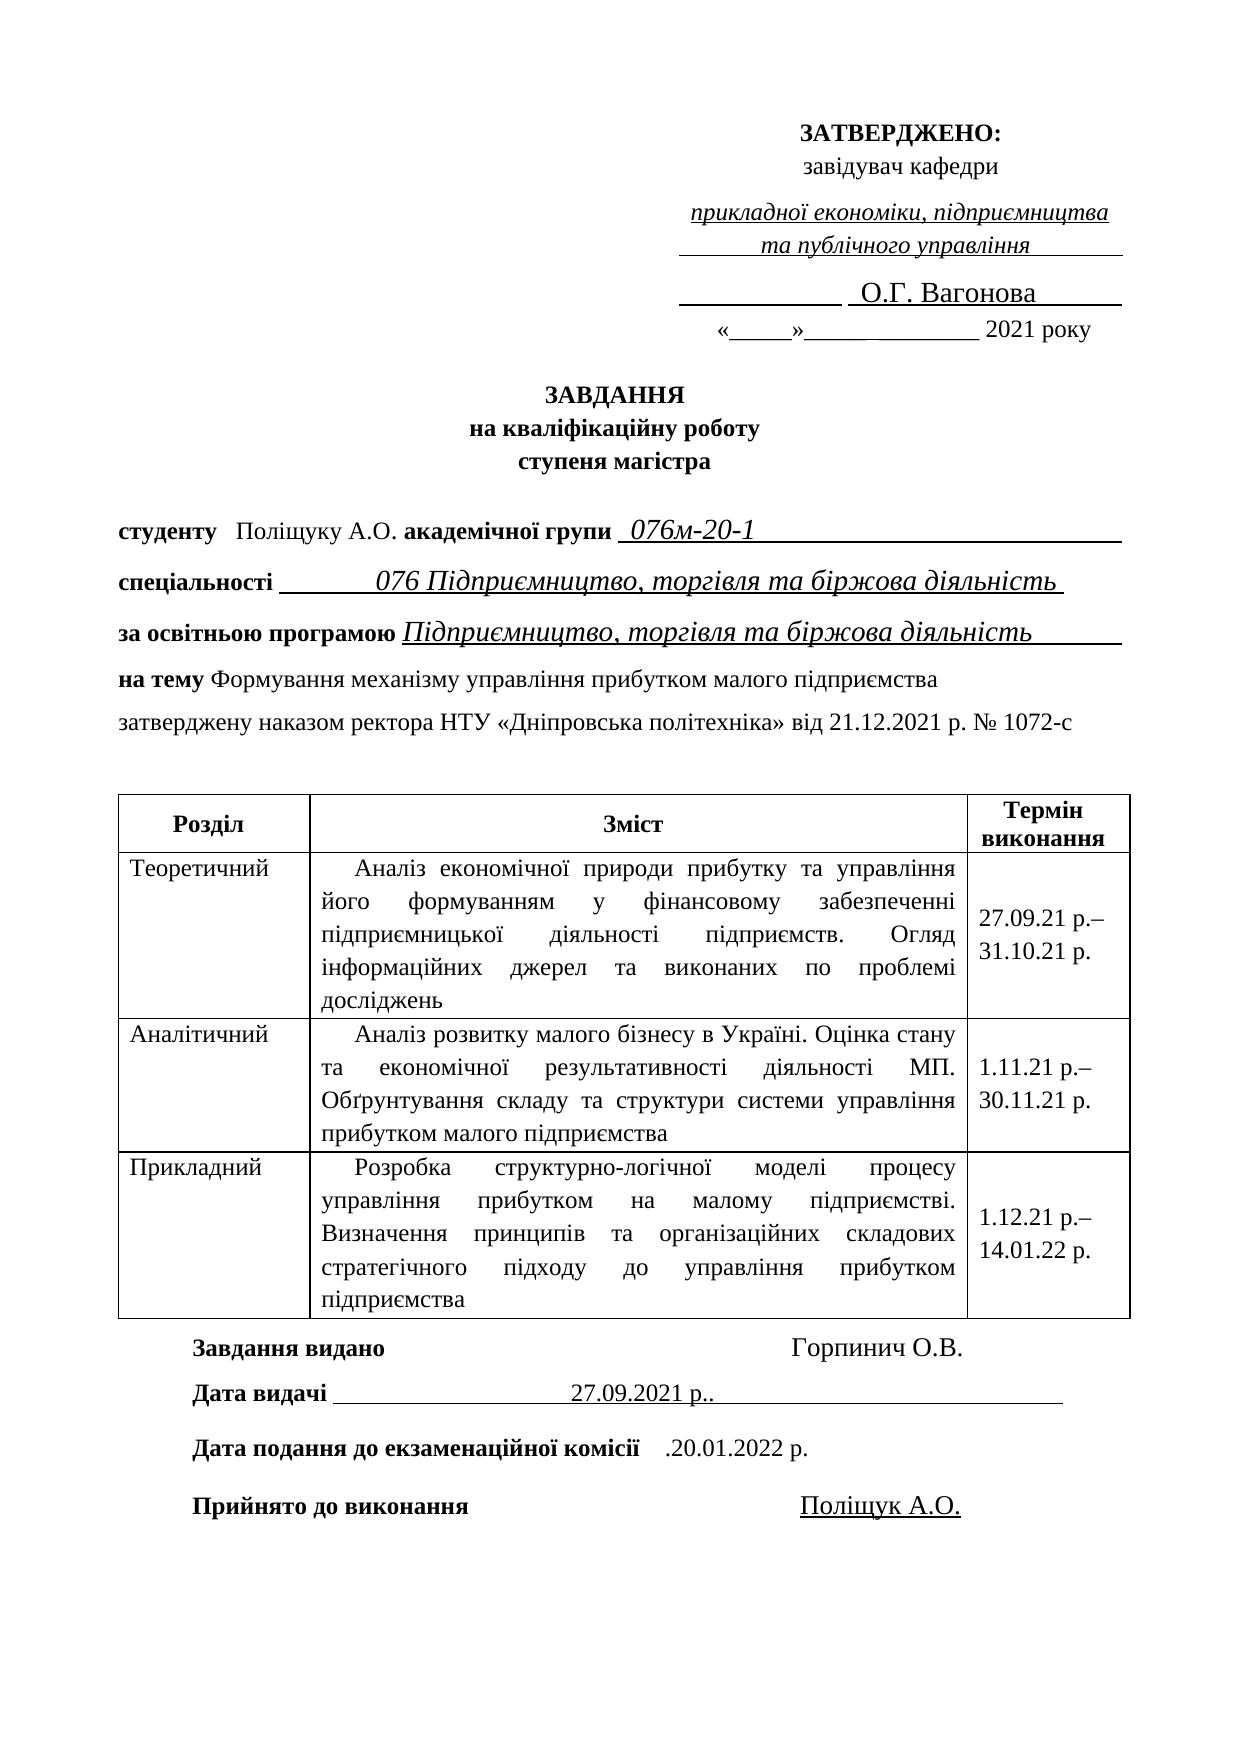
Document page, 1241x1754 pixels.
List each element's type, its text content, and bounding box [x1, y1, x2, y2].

text студенту Поліщуку А.О. академічної групи 076м-20-1 [118, 512, 1122, 545]
text ЗАТВЕРДЖЕНО: [679, 118, 1122, 147]
table_header Термін виконання [968, 795, 1129, 852]
text Дата видачі 27.09.2021 р.. [118, 1378, 1122, 1407]
text прикладної економіки, підприємництва [679, 197, 1122, 225]
text та публічного управління [679, 230, 1122, 255]
table_cell Аналіз економічної природи прибутку та управління його формуванням у фінансовому забезпеченні підприємницької діяльності підприємств. Огляд інформаційних джерел та виконаних по проблемі досліджень [311, 853, 967, 1018]
table_cell Теоретичний [119, 853, 309, 1018]
text «_____»_____ ________ 2021 року [679, 314, 1122, 342]
table_cell Прикладний [119, 1153, 309, 1318]
table_cell 1.12.21 р.–14.01.22 р. [968, 1153, 1129, 1318]
table_cell 1.11.21 р.–30.11.21 р. [968, 1019, 1129, 1151]
table_cell Аналітичний [119, 1019, 309, 1151]
text завідувач кафедри [679, 151, 1122, 180]
table_header Розділ [119, 795, 309, 852]
table_cell Аналіз розвитку малого бізнесу в Україні. Оцінка стану та економічної результативності діяльності МП. Обґрунтування складу та структури системи управління прибутком малого підприємства [311, 1019, 967, 1151]
text О.Г. Вагонова [679, 275, 1122, 309]
text Прийнято до виконання Поліщук А.О. [118, 1489, 1122, 1520]
text затверджену наказом ректора НТУ «Дніпровська політехніка» від 21.12.2021 р. № 1072-с [118, 707, 1122, 736]
text за освітньою програмою Підприємництво, торгівля та біржова діяльність [118, 614, 1122, 647]
text Завдання видано Горпинич О.В. [118, 1331, 1111, 1362]
table_cell 27.09.21 р.–31.10.21 р. [968, 853, 1129, 1018]
table_header Зміст [311, 795, 967, 852]
text на тему Формування механізму управління прибутком малого підприємства [118, 664, 1122, 693]
text спеціальності 076 Підприємництво, торгівля та біржова діяльність [118, 563, 1122, 596]
table_cell Розробка структурно-логічної моделі процесу управління прибутком на малому підприємстві. Визначення принципів та організаційних складових стратегічного підходу до управління прибутком підприємства [311, 1153, 967, 1318]
text Дата подання до екзаменаційної комісії .20.01.2022 р. [118, 1433, 1122, 1462]
text ступеня магістра [118, 446, 1111, 474]
text ЗАВДАННЯ [118, 380, 1111, 408]
text на кваліфікаційну роботу [118, 413, 1111, 442]
